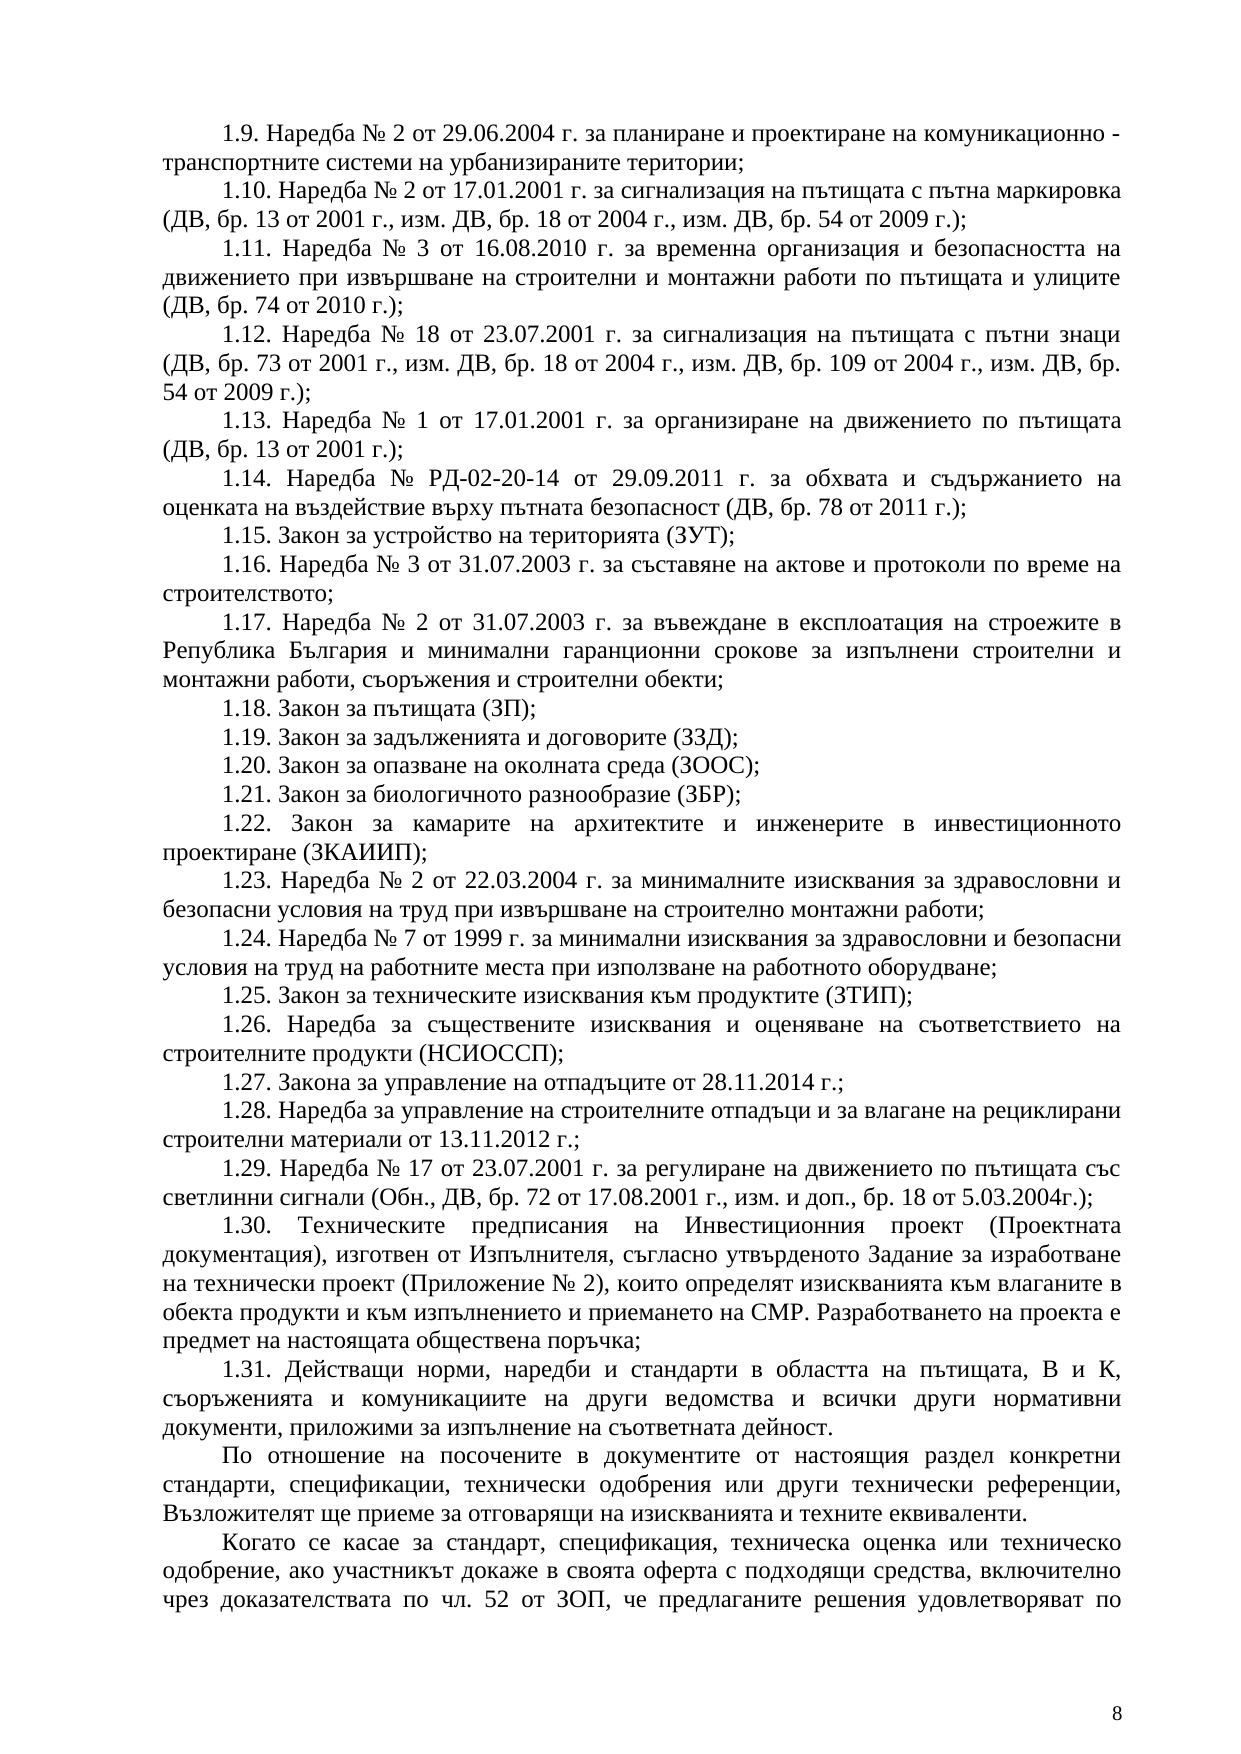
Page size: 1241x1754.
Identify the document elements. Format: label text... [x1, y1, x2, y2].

text 1.21. Закон за биологичното разнообразие (ЗБР); [162, 779, 1122, 808]
text 1.28. Наредба за управление на строителните отпадъци и за влагане на рециклирани строителни материали от 13.11.2012 г.; [162, 1096, 1122, 1153]
text 1.30. Техническите предписания на Инвестиционния проект (Проектната документация), изготвен от Изпълнителя, съгласно утвърденото Задание за изработване на технически проект (Приложение № 2), които определят изискванията към влаганите в обекта продукти и към изпълнението и приемането на СМР. Разработването на проекта е предмет на настоящата обществена поръчка; [162, 1211, 1122, 1354]
text 1.9. Наредба № 2 от 29.06.2004 г. за планиране и проектиране на комуникационно - транспортните системи на урбанизираните територии; [162, 118, 1122, 176]
text 1.18. Закон за пътищата (ЗП); [162, 693, 1122, 722]
text По отношение на посочените в документите от настоящия раздел конкретни стандарти, спецификации, технически одобрения или други технически референции, Възложителят ще приеме за отговарящи на изискванията и техните еквиваленти. [162, 1441, 1122, 1527]
text 1.16. Наредба № 3 от 31.07.2003 г. за съставяне на актове и протоколи по време на строителството; [162, 549, 1122, 607]
text 1.15. Закон за устройство на територията (ЗУТ); [162, 521, 1122, 549]
text 1.12. Наредба № 18 от 23.07.2001 г. за сигнализация на пътищата с пътни знаци (ДВ, бр. 73 от 2001 г., изм. ДВ, бр. 18 от 2004 г., изм. ДВ, бр. 109 от 2004 г., изм. ДВ, бр. 54 от 2009 г.); [162, 319, 1122, 406]
text 1.26. Наредба за съществените изисквания и оценяване на съответствието на строителните продукти (НСИОССП); [162, 1009, 1122, 1067]
text 1.10. Наредба № 2 от 17.01.2001 г. за сигнализация на пътищата с пътна маркировка (ДВ, бр. 13 от 2001 г., изм. ДВ, бр. 18 от 2004 г., изм. ДВ, бр. 54 от 2009 г.); [162, 176, 1122, 233]
text 1.27. Закона за управление на отпадъците от 28.11.2014 г.; [162, 1067, 1122, 1096]
text 1.13. Наредба № 1 от 17.01.2001 г. за организиране на движението по пътищата (ДВ, бр. 13 от 2001 г.); [162, 406, 1122, 463]
text 1.14. Наредба № РД-02-20-14 от 29.09.2011 г. за обхвата и съдържанието на оценката на въздействие върху пътната безопасност (ДВ, бр. 78 от 2011 г.); [162, 463, 1122, 521]
text 1.25. Закон за техническите изисквания към продуктите (ЗТИП); [162, 981, 1122, 1009]
text 1.23. Наредба № 2 от 22.03.2004 г. за минималните изисквания за здравословни и безопасни условия на труд при извършване на строително монтажни работи; [162, 866, 1122, 923]
text 1.22. Закон за камарите на архитектите и инженерите в инвестиционното проектиране (ЗКАИИП); [162, 808, 1122, 866]
text 1.20. Закон за опазване на околната среда (ЗООС); [162, 751, 1122, 779]
text 1.31. Действащи норми, наредби и стандарти в областта на пътищата, В и К, съоръженията и комуникациите на други ведомства и всички други нормативни документи, приложими за изпълнение на съответната дейност. [162, 1354, 1122, 1441]
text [162, 1527, 1122, 1613]
text 1.24. Наредба № 7 от 1999 г. за минимални изисквания за здравословни и безопасни условия на труд на работните места при използване на работното оборудване; [162, 923, 1122, 981]
text 1.29. Наредба № 17 от 23.07.2001 г. за регулиране на движението по пътищата със светлинни сигнали (Обн., ДВ, бр. 72 от 17.08.2001 г., изм. и доп., бр. 18 от 5.03.2004г.); [162, 1153, 1122, 1211]
text 1.17. Наредба № 2 от 31.07.2003 г. за въвеждане в експлоатация на строежите в Република България и минимални гаранционни срокове за изпълнени строителни и монтажни работи, съоръжения и строителни обекти; [162, 607, 1122, 693]
text 1.19. Закон за задълженията и договорите (ЗЗД); [162, 722, 1122, 751]
text 1.11. Наредба № 3 от 16.08.2010 г. за временна организация и безопасността на движението при извършване на строителни и монтажни работи по пътищата и улиците (ДВ, бр. 74 от 2010 г.); [162, 233, 1122, 319]
